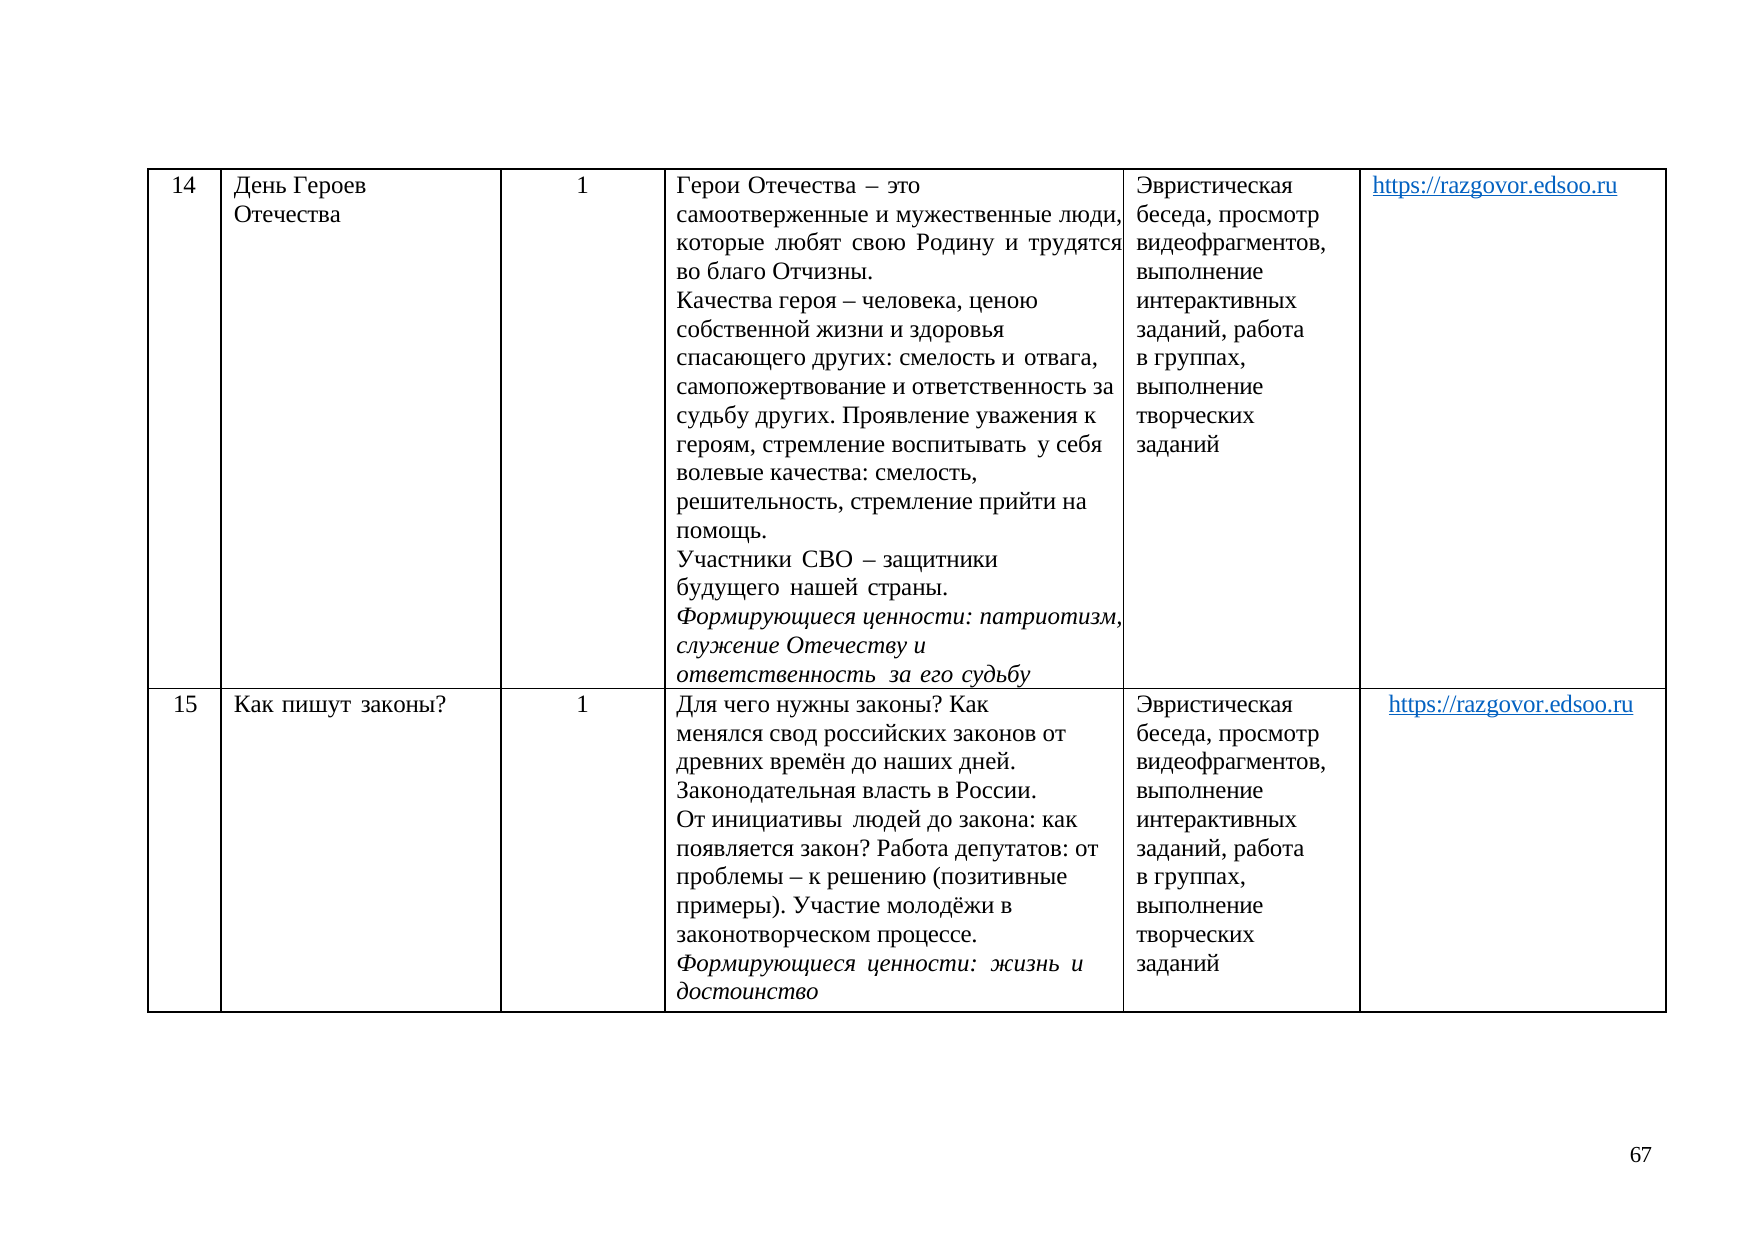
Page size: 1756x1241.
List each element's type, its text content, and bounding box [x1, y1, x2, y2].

table_header 1 [502, 170, 664, 687]
table_header 14 [149, 170, 220, 687]
table_cell Для чего нужны законы? Как менялся свод российских законов от древних времён до наших дней. Законодательная власть в России. От инициативы людей до закона: как появляется закон? Работа депутатов: от проблемы – к решению (позитивные примеры). Участие молодёжи в законотворческом процессе. Формирующиеся ценности: жизнь и достоинство [666, 689, 1123, 1011]
table_cell 15 [149, 689, 220, 1011]
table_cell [1124, 689, 1359, 1011]
table_cell 1 [502, 689, 664, 1011]
table_cell Как пишут законы? [222, 689, 500, 1011]
table_header https://razgovor.edsoo.ru [1361, 170, 1665, 687]
table_header День Героев Отечества [222, 170, 500, 687]
table_header Герои Отечества – это самоотверженные и мужественные люди, которые любят свою Родину и трудятся во благо Отчизны. Качества героя – человека, ценою собственной жизни и здоровья спасающего других: смелость и отвага, самопожертвование и ответственность за судьбу других. Проявление уважения к героям, стремление воспитывать у себя волевые качества: смелость, решительность, стремление прийти на помощь. Участники СВО – защитники будущего нашей страны. Формирующиеся ценности: патриотизм, служение Отечеству и ответственность за его судьбу [666, 170, 1123, 687]
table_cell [1361, 689, 1665, 1011]
table_header Эвристическая беседа, просмотр видеофрагментов, выполнение интерактивных заданий, работа в группах, выполнение творческих заданий [1124, 170, 1359, 687]
